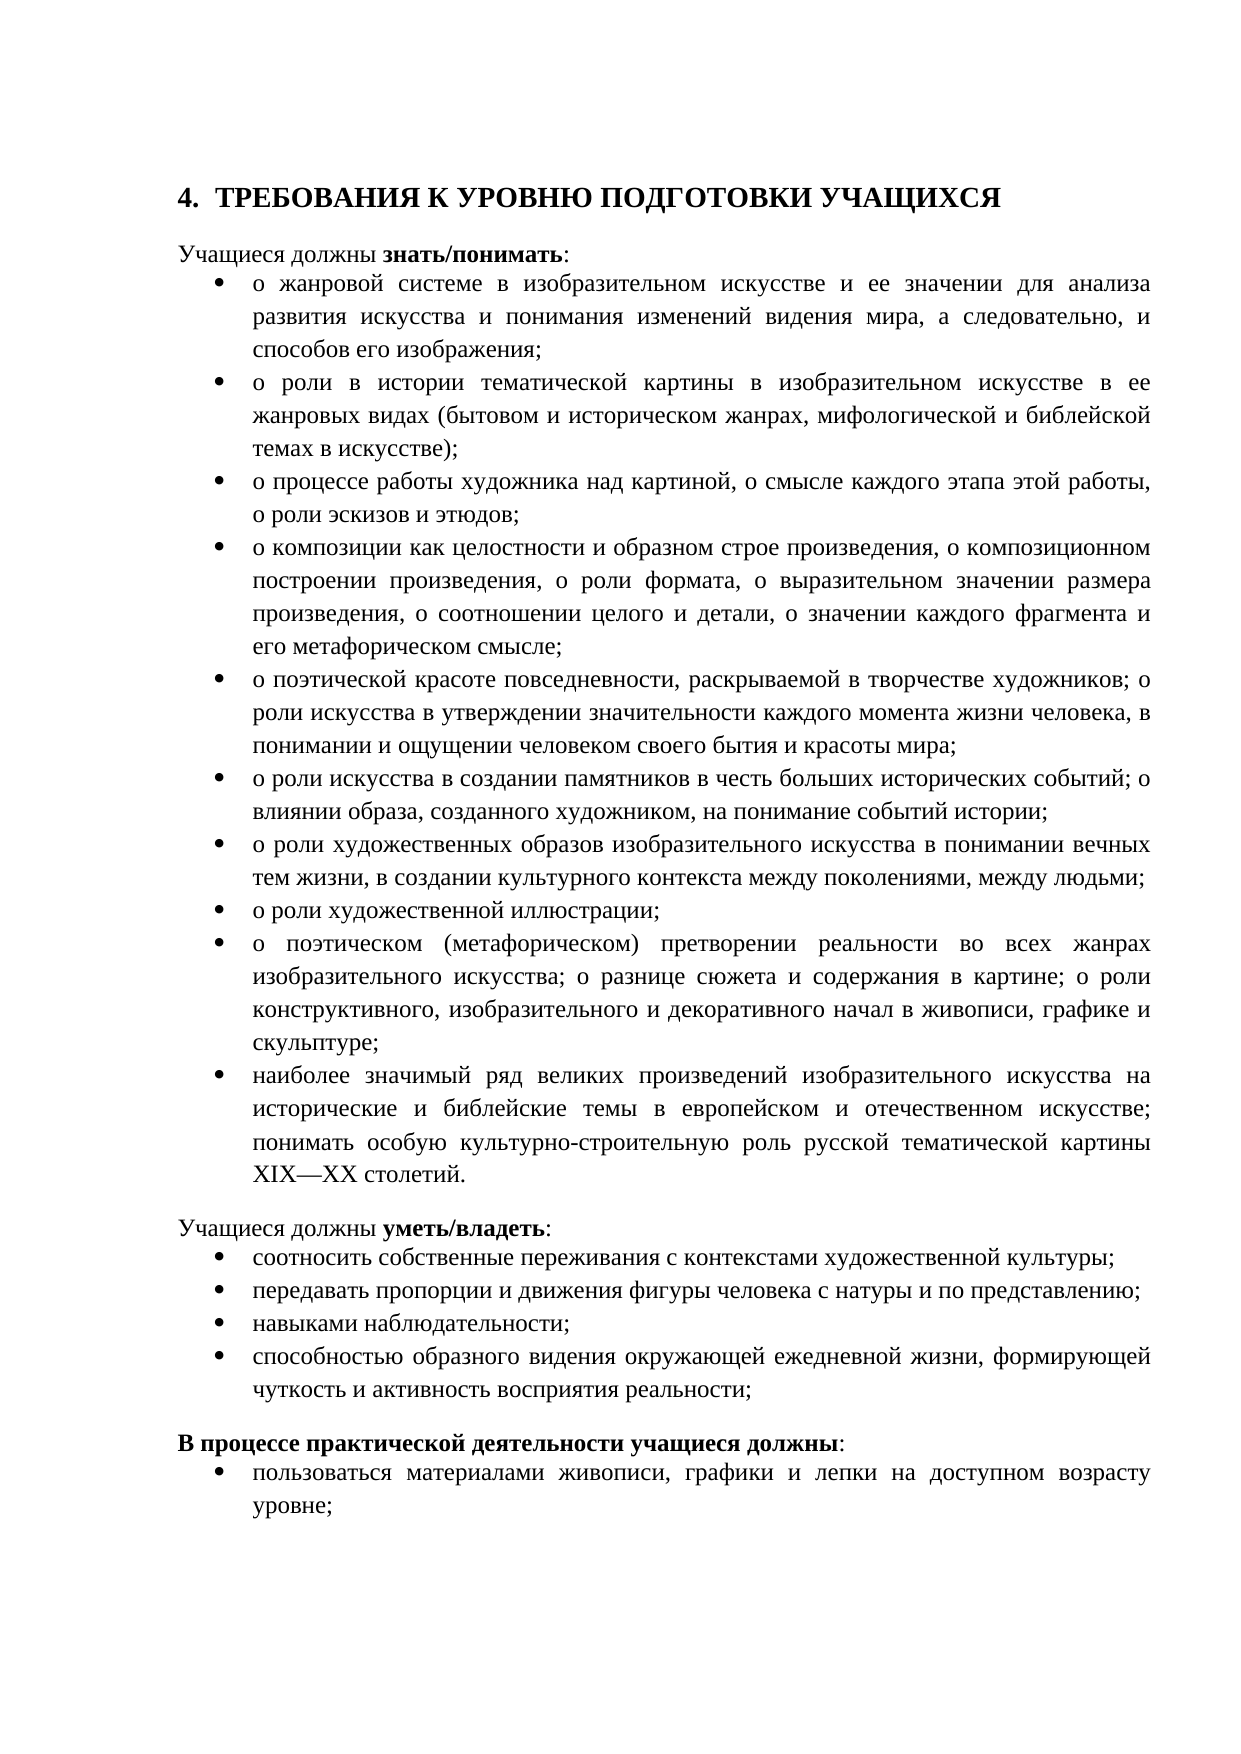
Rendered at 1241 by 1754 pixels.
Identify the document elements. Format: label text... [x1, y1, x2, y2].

list о поэтическом (метафорическом) претворении реальности во всех жанрах изобразительного искусства; о разнице сюжета и содержания в картине; о роли конструктивного, изобразительного и декоративного начал в живописи, графике и скульптуре; [215, 928, 1152, 1056]
text Учащиеся должны знать/понимать: [177, 239, 1152, 268]
list о роли художественной иллюстрации; [215, 895, 1152, 924]
list о жанровой системе в изобразительном искусстве и ее значении для анализа развития искусства и понимания изменений видения мира, а следовательно, и способов его изображения; [215, 268, 1152, 363]
text Учащиеся должны уметь/владеть: [177, 1213, 1152, 1242]
list о процессе работы художника над картиной, о смысле каждого этапа этой работы, о роли эскизов и этюдов; [215, 466, 1152, 528]
list о роли в истории тематической картины в изобразительном искусстве в ее жанровых видах (бытовом и историческом жанрах, мифологической и библейской темах в искусстве); [215, 367, 1152, 462]
list о роли искусства в создании памятников в честь больших исторических событий; о влиянии образа, созданного художником, на понимание событий истории; [215, 763, 1152, 825]
list ТРЕБОВАНИЯ К УРОВНЮ ПОДГОТОВКИ УЧАЩИХСЯ [177, 180, 1152, 213]
list пользоваться материалами живописи, графики и лепки на доступном возрасту уровне; [215, 1457, 1152, 1519]
list передавать пропорции и движения фигуры человека с натуры и по представлению; [215, 1275, 1152, 1304]
list о композиции как целостности и образном строе произведения, о композиционном построении произведения, о роли формата, о выразительном значении размера произведения, о соотношении целого и детали, о значении каждого фрагмента и его метафорическом смысле; [215, 532, 1152, 660]
list способностью образного видения окружающей ежедневной жизни, формирующей чуткость и активность восприятия реальности; [215, 1341, 1152, 1403]
list наиболее значимый ряд великих произведений изобразительного искусства на исторические и библейские темы в европейском и отечественном искусстве; понимать особую культурно-строительную роль русской тематической картины ХIХ—ХХ столетий. [215, 1061, 1152, 1188]
list соотносить собственные переживания с контекстами художественной культуры; [215, 1242, 1152, 1271]
list навыками наблюдательности; [215, 1308, 1152, 1337]
list о поэтической красоте повседневности, раскрываемой в творчестве художников; о роли искусства в утверждении значительности каждого момента жизни человека, в понимании и ощущении человеком своего бытия и красоты мира; [215, 664, 1152, 759]
list о роли художественных образов изобразительного искусства в понимании вечных тем жизни, в создании культурного контекста между поколениями, между людьми; [215, 829, 1152, 891]
text В процессе практической деятельности учащиеся должны: [177, 1428, 1152, 1457]
